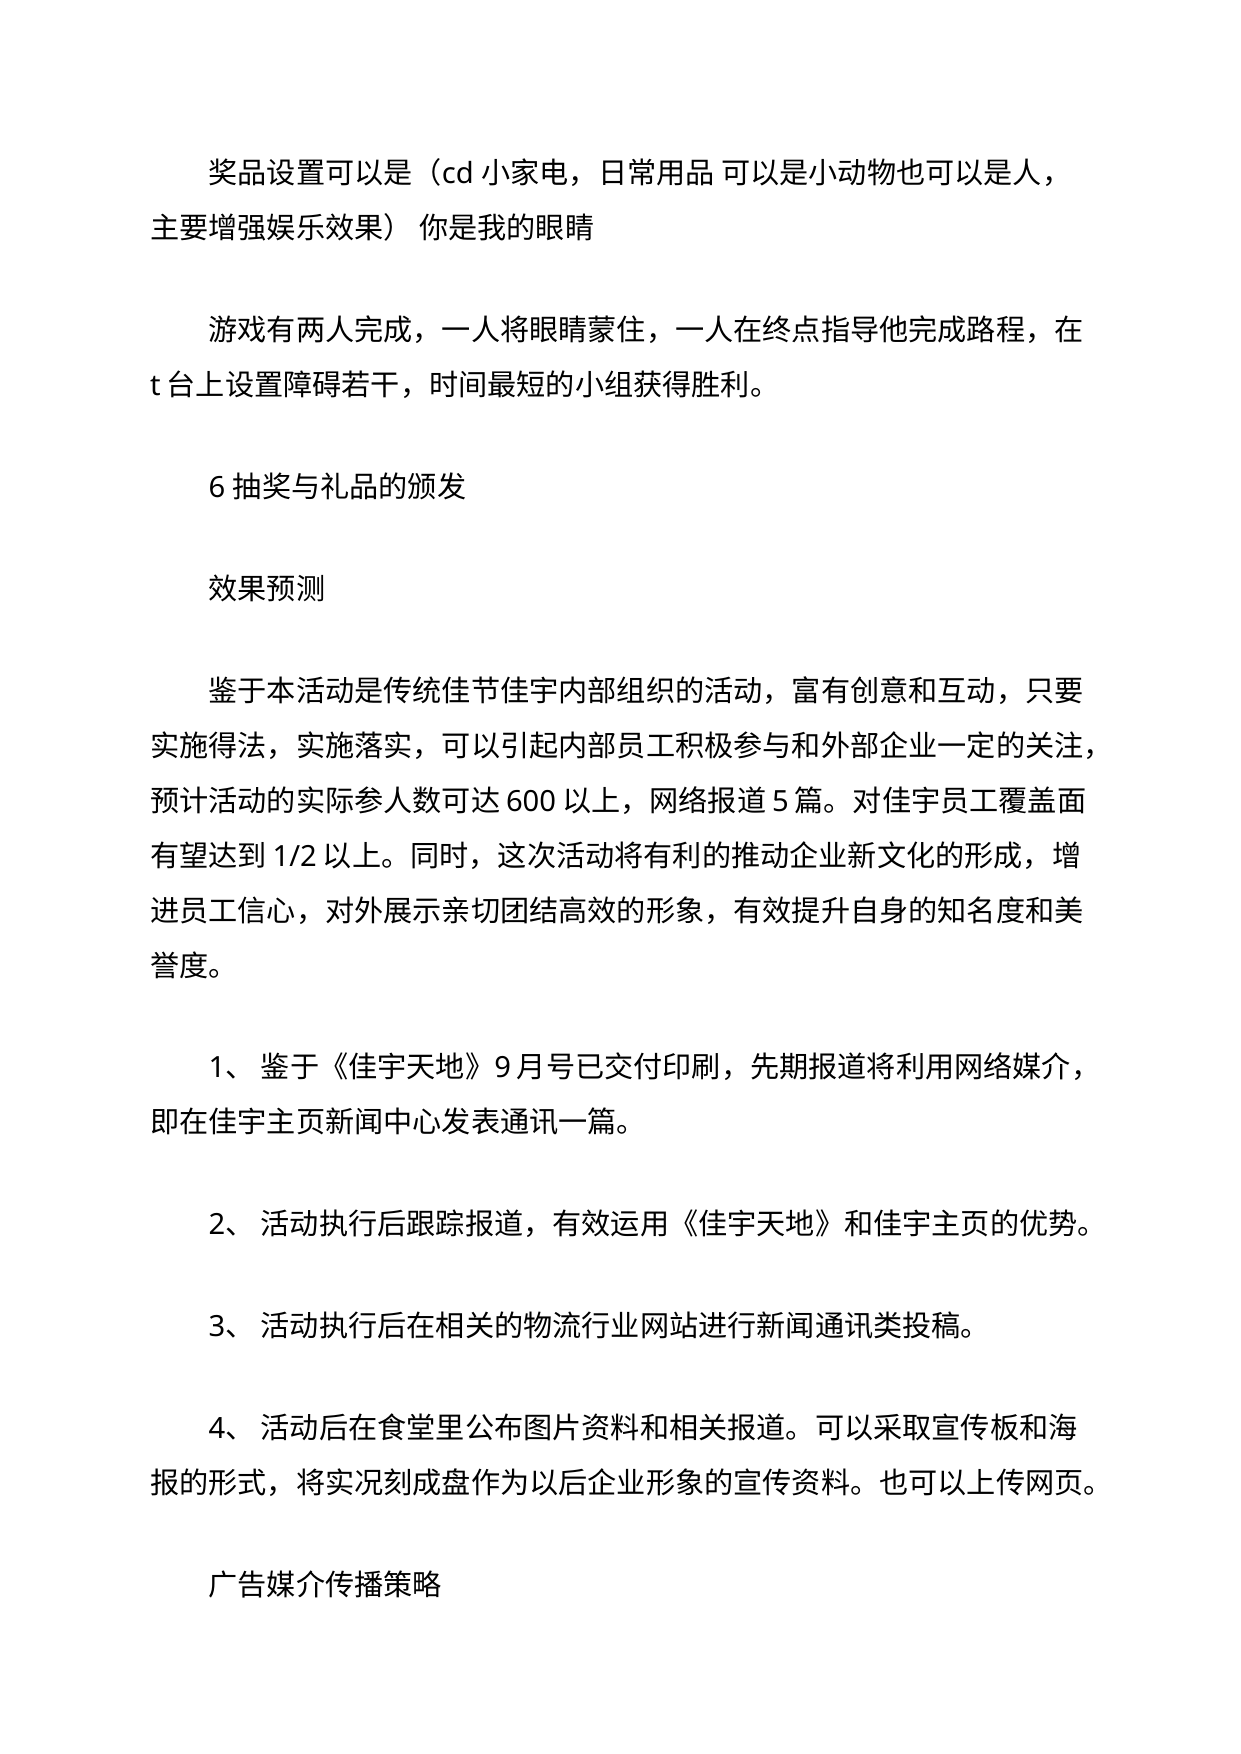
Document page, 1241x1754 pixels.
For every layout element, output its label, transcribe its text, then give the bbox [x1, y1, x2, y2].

text 鉴于本活动是传统佳节佳宇内部组织的活动，富有创意和互动，只要实施得法，实施落实，可以引起内部员工积极参与和外部企业一定的关注，预计活动的实际参人数可达600以上，网络报道5篇。对佳宇员工覆盖面有望达到1/2以上。同时，这次活动将有利的推动企业新文化的形成，增进员工信心，对外展示亲切团结高效的形象，有效提升自身的知名度和美誉度。 [150, 667, 1090, 984]
text 奖品设置可以是（cd 小家电，日常用品 可以是小动物也可以是人，主要增强娱乐效果） 你是我的眼睛 [150, 150, 1090, 247]
text 3、 活动执行后在相关的物流行业网站进行新闻通讯类投稿。 [150, 1303, 1090, 1345]
text 6 抽奖与礼品的颁发 [150, 464, 1090, 506]
text 1、 鉴于《佳宇天地》9月号已交付印刷，先期报道将利用网络媒介，即在佳宇主页新闻中心发表通讯一篇。 [150, 1044, 1090, 1141]
text 4、 活动后在食堂里公布图片资料和相关报道。可以采取宣传板和海报的形式，将实况刻成盘作为以后企业形象的宣传资料。也可以上传网页。 [150, 1404, 1090, 1502]
text 广告媒介传播策略 [150, 1561, 1090, 1604]
text 游戏有两人完成，一人将眼睛蒙住，一人在终点指导他完成路程，在t台上设置障碍若干，时间最短的小组获得胜利。 [150, 307, 1090, 404]
text 2、 活动执行后跟踪报道，有效运用《佳宇天地》和佳宇主页的优势。 [150, 1201, 1090, 1243]
text 效果预测 [150, 566, 1090, 608]
